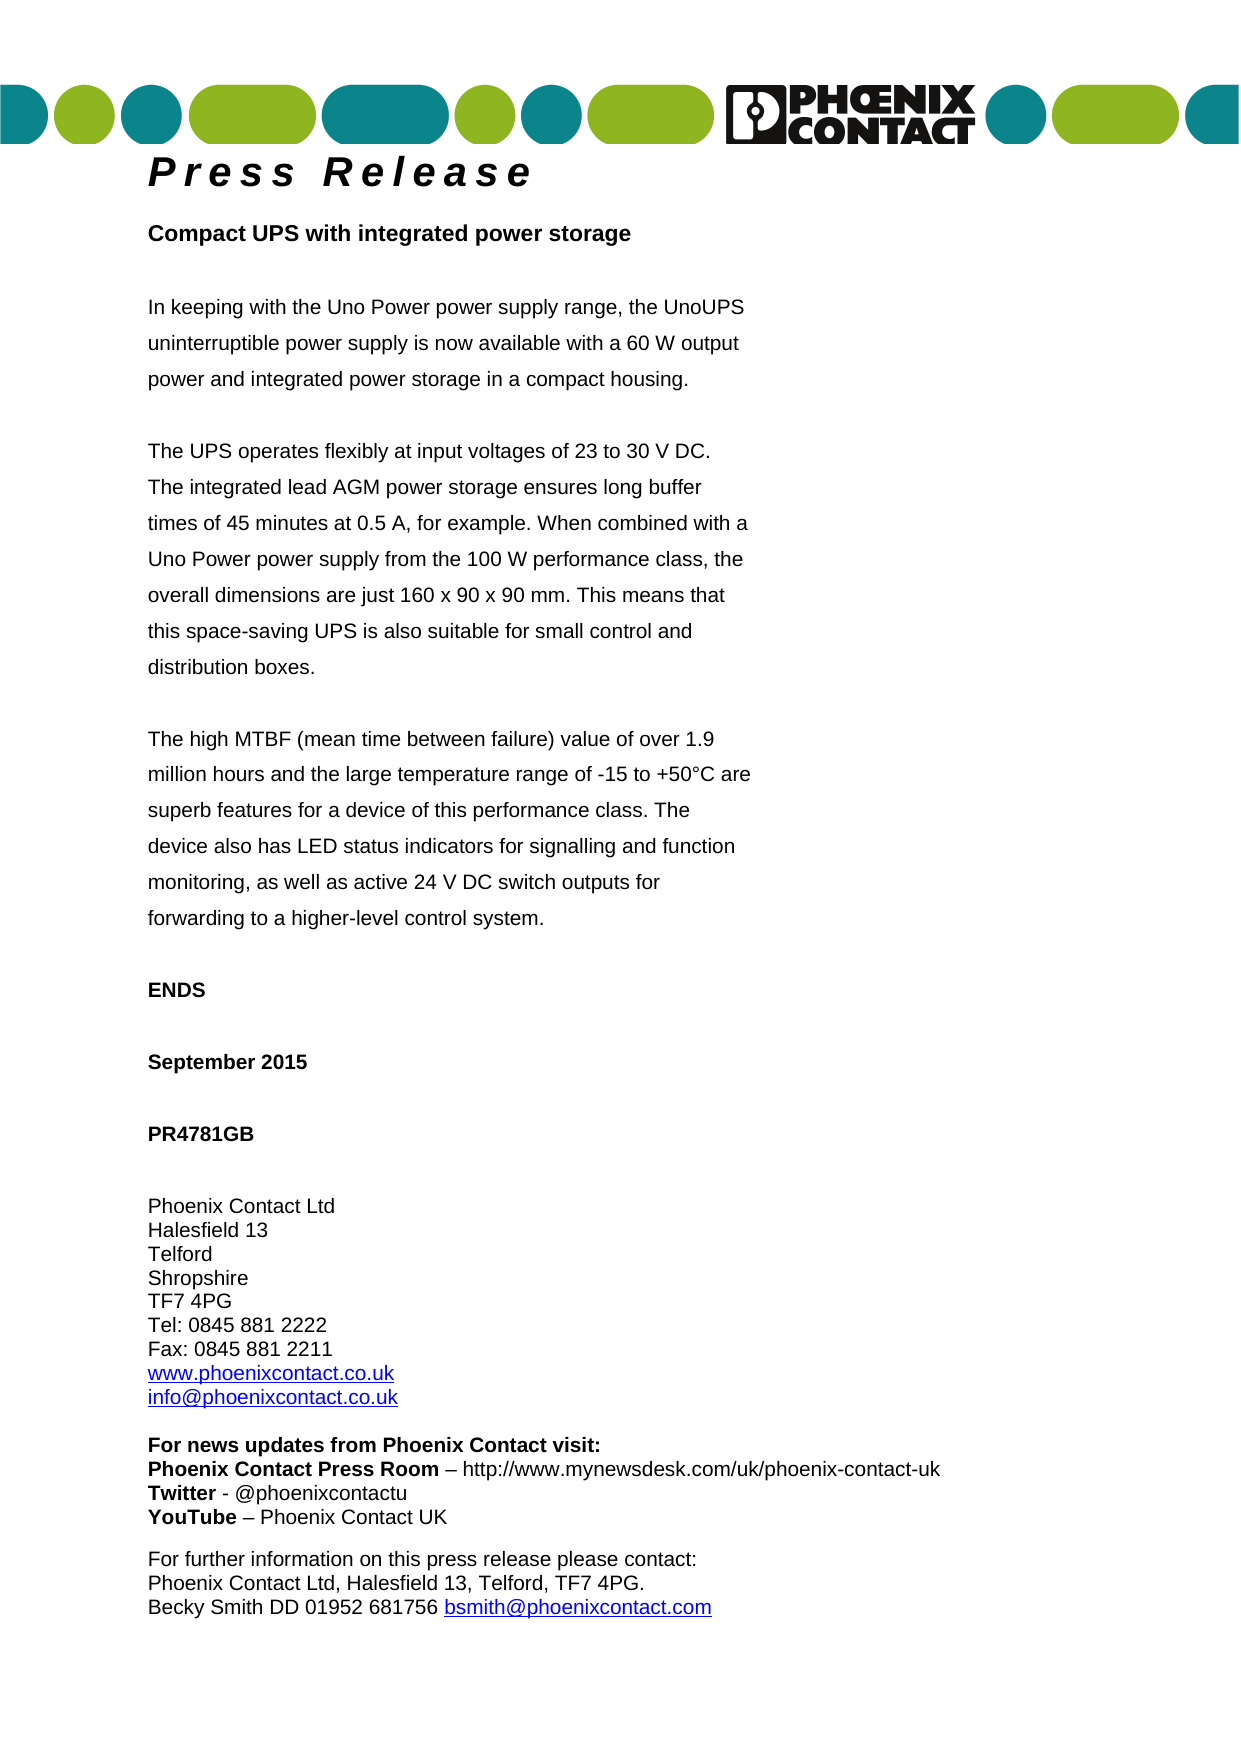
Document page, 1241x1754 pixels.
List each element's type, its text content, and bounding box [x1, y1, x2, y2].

text TF7 4PG [148, 1289, 1078, 1313]
text In keeping with the Uno Power power supply range, the UnoUPS uninterruptible power supply is now available with a 60 W output power and integrated power storage in a compact housing. [148, 295, 753, 391]
text Shropshire [148, 1265, 1078, 1289]
text The high MTBF (mean time between failure) value of over 1.9 million hours and the large temperature range of -15 to +50°C are superb features for a device of this performance class. The device also has LED status indicators for signalling and function monitoring, as well as active 24 V DC switch outputs for forwarding to a higher-level control system. [148, 726, 753, 930]
text Phoenix Contact Press Room – http://www.mynewsdesk.com/uk/phoenix-contact-uk [148, 1457, 1078, 1481]
text Compact UPS with integrated power storage [148, 220, 1078, 246]
text Tel: 0845 881 2222 [148, 1313, 1078, 1337]
text ENDS [148, 978, 1078, 1002]
text Halesfield 13 [148, 1217, 1078, 1241]
text www.phoenixcontact.co.uk [148, 1361, 1078, 1385]
text YouTube – Phoenix Contact UK [148, 1505, 1078, 1529]
text For news updates from Phoenix Contact visit: [148, 1433, 1078, 1457]
text Twitter - @phoenixcontactu [148, 1481, 1078, 1505]
text Telford [148, 1241, 1078, 1265]
text The UPS operates flexibly at input voltages of 23 to 30 V DC. The integrated lead AGM power storage ensures long buffer times of 45 minutes at 0.5 A, for example. When combined with a Uno Power power supply from the 100 W performance class, the overall dimensions are just 160 x 90 x 90 mm. This means that this space-saving UPS is also suitable for small control and distribution boxes. [148, 439, 753, 678]
text Fax: 0845 881 2211 [148, 1337, 1078, 1361]
text PR4781GB [148, 1122, 1078, 1146]
text info@phoenixcontact.co.uk [148, 1385, 1078, 1409]
text Phoenix Contact Ltd [148, 1193, 1078, 1217]
text September 2015 [148, 1050, 1078, 1074]
